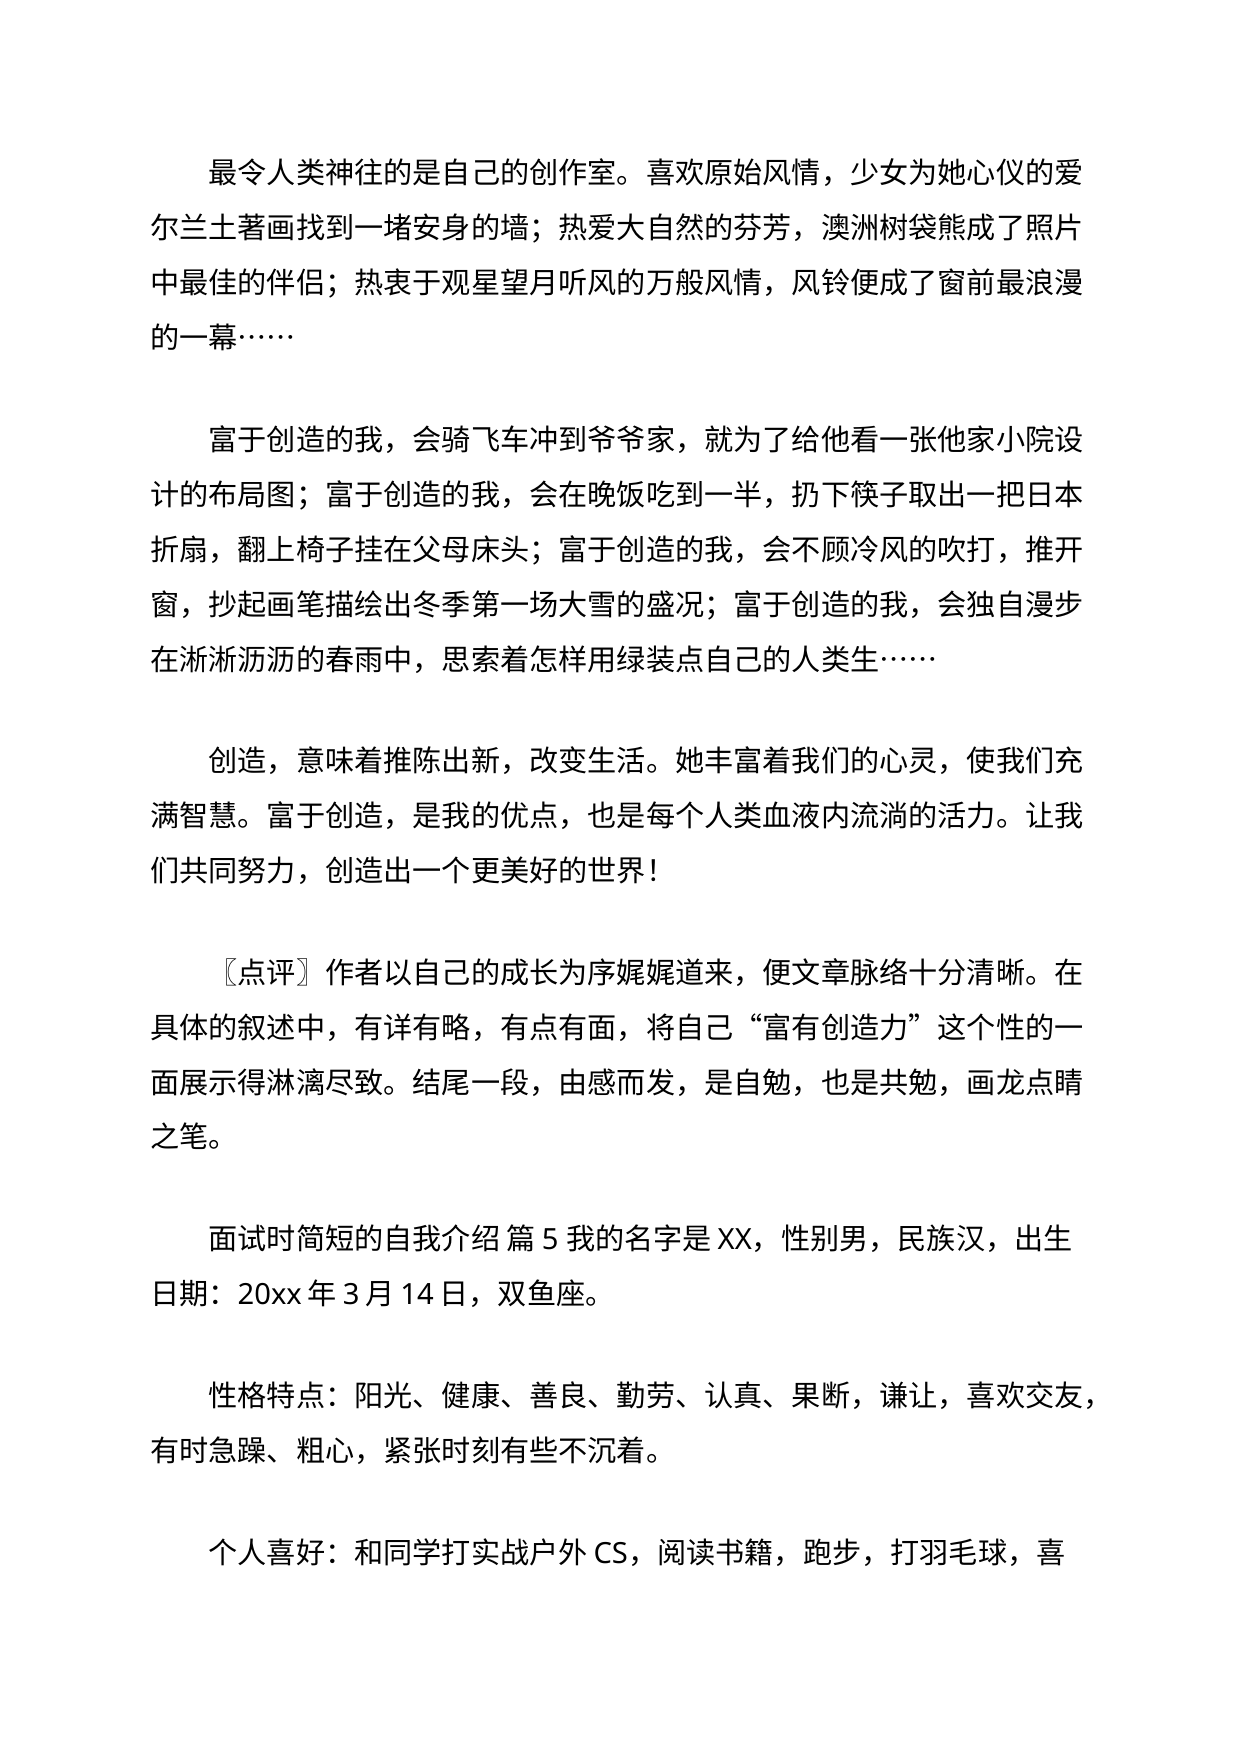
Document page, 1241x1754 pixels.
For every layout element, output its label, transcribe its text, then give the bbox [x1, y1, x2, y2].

text 富于创造的我，会骑飞车冲到爷爷家，就为了给他看一张他家小院设计的布局图；富于创造的我，会在晚饭吃到一半，扔下筷子取出一把日本折扇，翻上椅子挂在父母床头；富于创造的我，会不顾冷风的吹打，推开窗，抄起画笔描绘出冬季第一场大雪的盛况；富于创造的我，会独自漫步在淅淅沥沥的春雨中，思索着怎样用绿装点自己的人类生…… [150, 416, 1090, 678]
text 最令人类神往的是自己的创作室。喜欢原始风情，少女为她心仪的爱尔兰土著画找到一堵安身的墙；热爱大自然的芬芳，澳洲树袋熊成了照片中最佳的伴侣；热衷于观星望月听风的万般风情，风铃便成了窗前最浪漫的一幕…… [150, 150, 1090, 357]
text 〖点评〗作者以自己的成长为序娓娓道来，便文章脉络十分清晰。在具体的叙述中，有详有略，有点有面，将自己“富有创造力”这个性的一面展示得淋漓尽致。结尾一段，由感而发，是自勉，也是共勉，画龙点睛之笔。 [150, 949, 1090, 1156]
text 创造，意味着推陈出新，改变生活。她丰富着我们的心灵，使我们充满智慧。富于创造，是我的优点，也是每个人类血液内流淌的活力。让我们共同努力，创造出一个更美好的世界！ [150, 738, 1090, 890]
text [150, 1529, 1090, 1572]
text 面试时简短的自我介绍 篇5 我的名字是XX，性别男，民族汉，出生日期：20xx年3月14日，双鱼座。 [150, 1216, 1090, 1313]
text 性格特点：阳光、健康、善良、勤劳、认真、果断，谦让，喜欢交友，有时急躁、粗心，紧张时刻有些不沉着。 [150, 1373, 1090, 1470]
